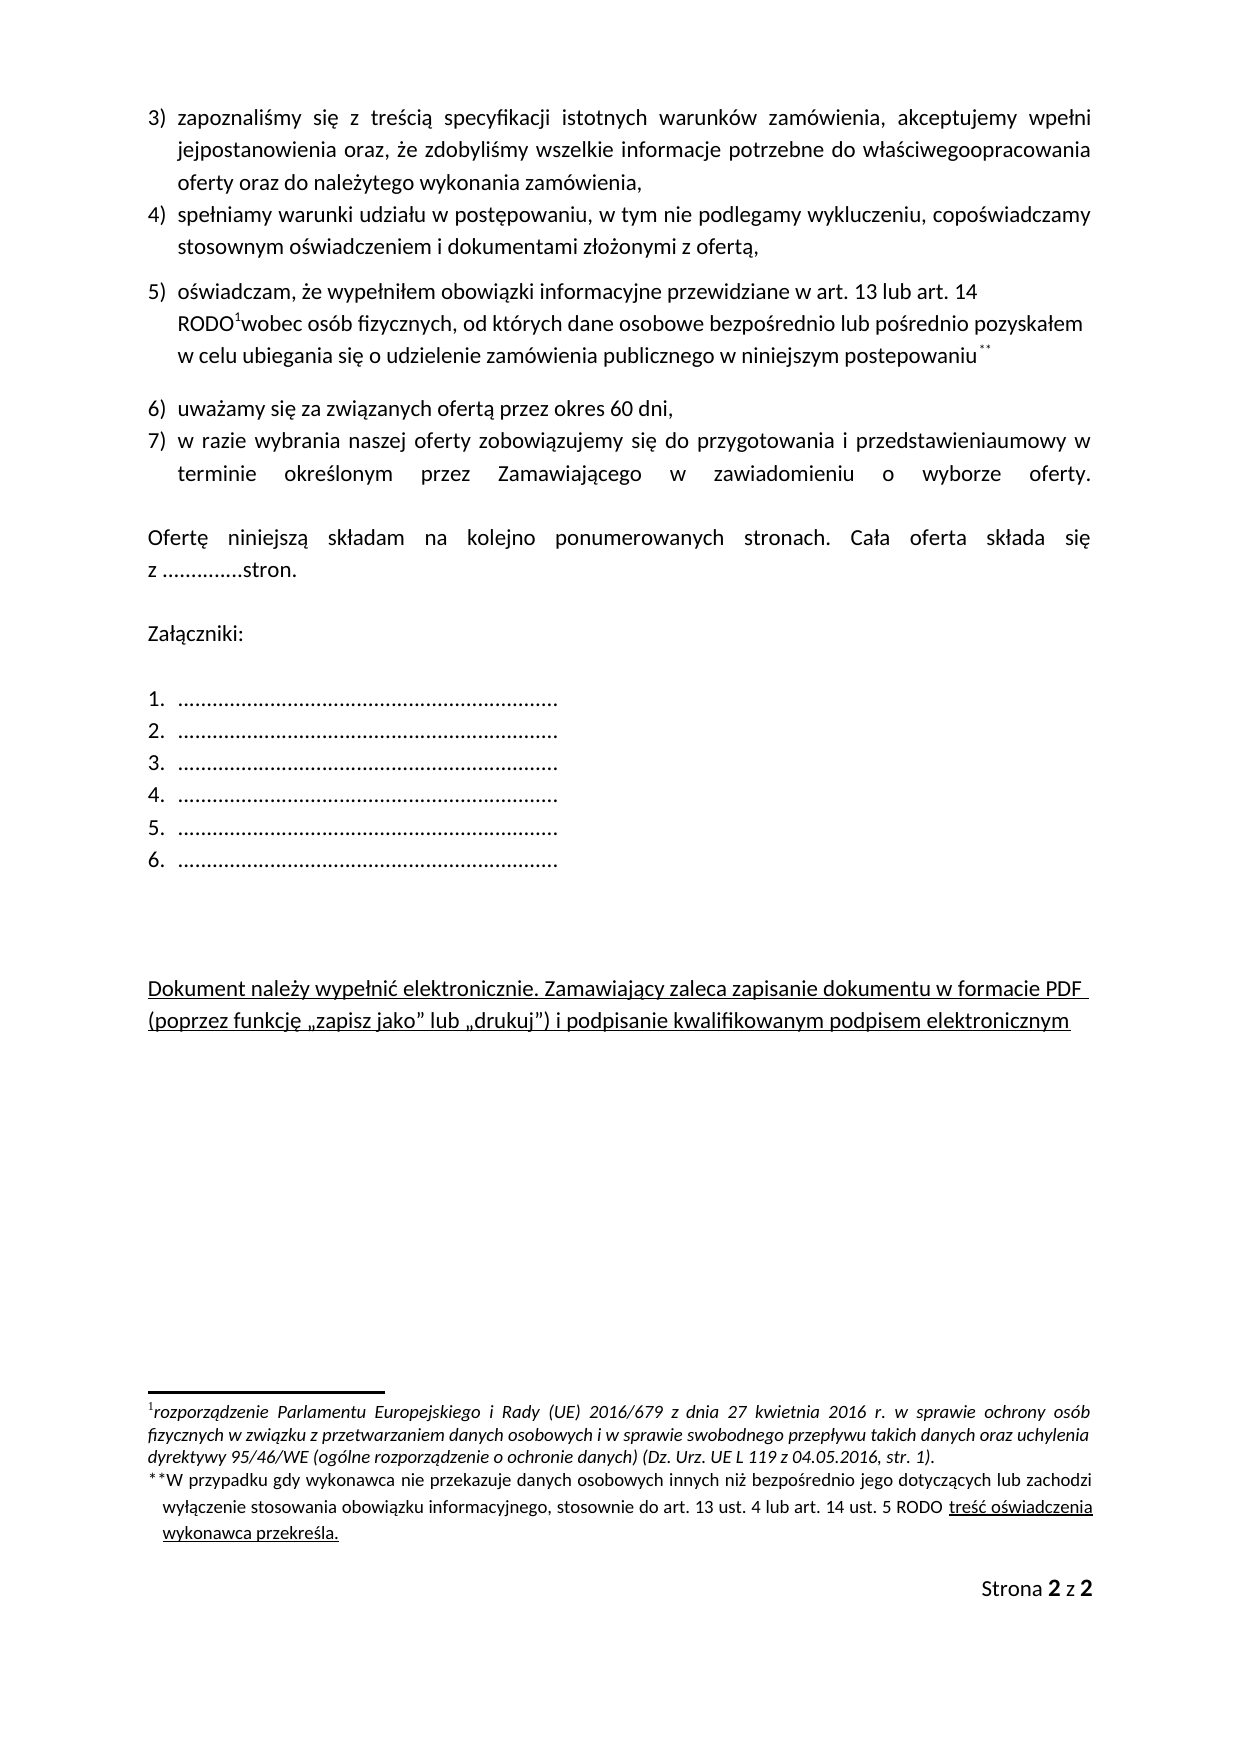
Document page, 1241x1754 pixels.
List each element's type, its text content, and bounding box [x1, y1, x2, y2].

list .................................................................. [148, 684, 1093, 712]
list .................................................................. [148, 813, 1093, 841]
list Ofertę niniejszą składam na kolejno ponumerowanych stronach. Cała oferta składa się z ..............stron. [148, 523, 1093, 583]
list uważamy się za związanych ofertą przez okres 60 dni, [148, 394, 1093, 422]
list .................................................................. [148, 748, 1093, 776]
list .................................................................. [148, 716, 1093, 744]
list Dokument należy wypełnić elektronicznie. Zamawiający zaleca zapisanie dokumentu w formacie PDF (poprzez funkcję „zapisz jako” lub „drukuj”) i podpisanie kwalifikowanym podpisem elektronicznym [148, 974, 1093, 1034]
list .................................................................. [148, 781, 1093, 808]
list Załączniki: [148, 619, 1093, 648]
list spełniamy warunki udziału w postępowaniu, w tym nie podlegamy wykluczeniu, copoświadczamy stosownym oświadczeniem i dokumentami złożonymi z ofertą, [148, 200, 1093, 260]
list zapoznaliśmy się z treścią specyfikacji istotnych warunków zamówienia, akceptujemy wpełni jejpostanowienia oraz, że zdobyliśmy wszelkie informacje potrzebne do właściwegoopracowania oferty oraz do należytego wykonania zamówienia, [148, 103, 1093, 196]
list .................................................................. [148, 845, 1093, 873]
list oświadczam, że wypełniłem obowiązki informacyjne przewidziane w art. 13 lub art. 14 RODOwobec osób fizycznych, od których dane osobowe bezpośrednio lub pośrednio pozyskałem w celu ubiegania się o udzielenie zamówienia publicznego w niniejszym postepowaniu** [148, 277, 1093, 369]
list w razie wybrania naszej oferty zobowiązujemy się do przygotowania i przedstawieniaumowy w terminie określonym przez Zamawiającego w zawiadomieniu o wyborze oferty. [148, 426, 1093, 519]
